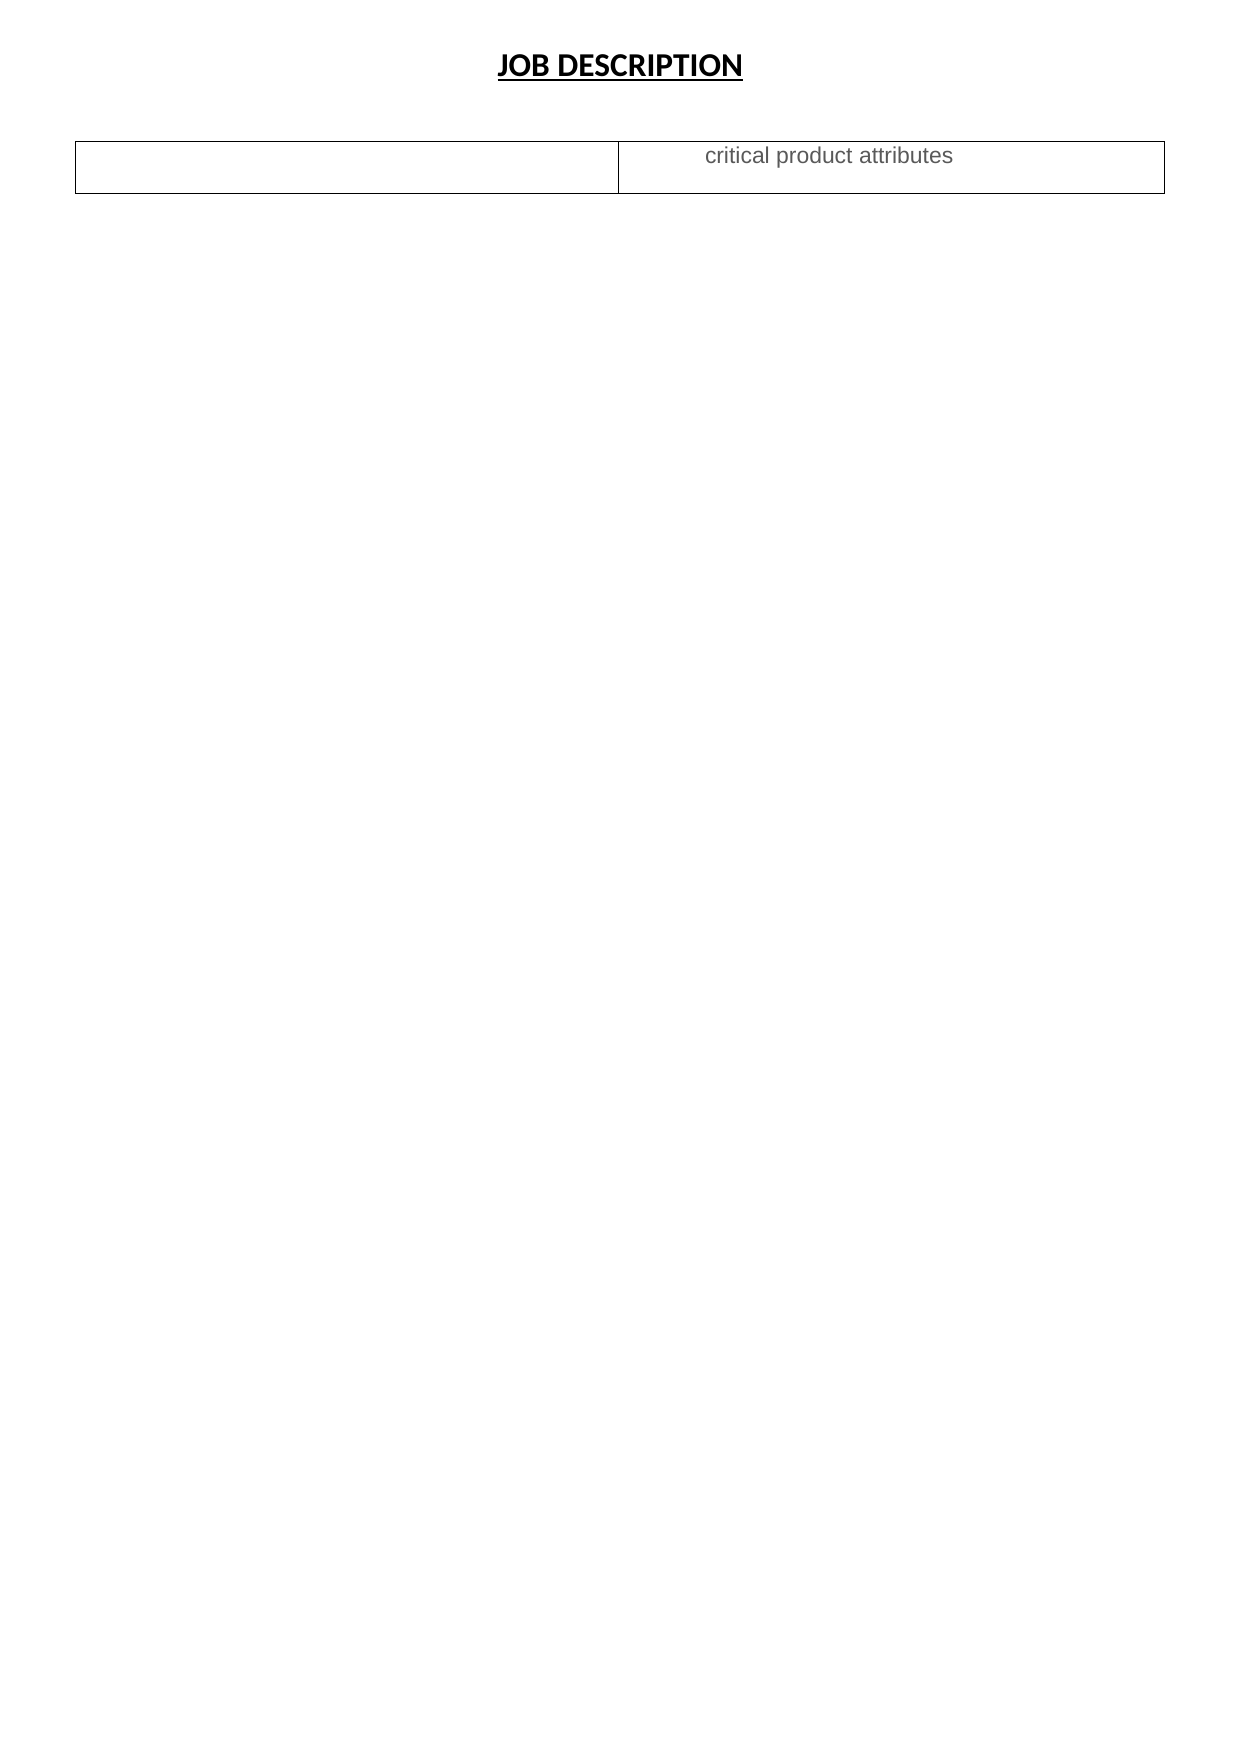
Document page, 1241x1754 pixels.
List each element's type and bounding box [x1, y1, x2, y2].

table_cell [76, 142, 618, 192]
table_cell [619, 142, 1164, 192]
